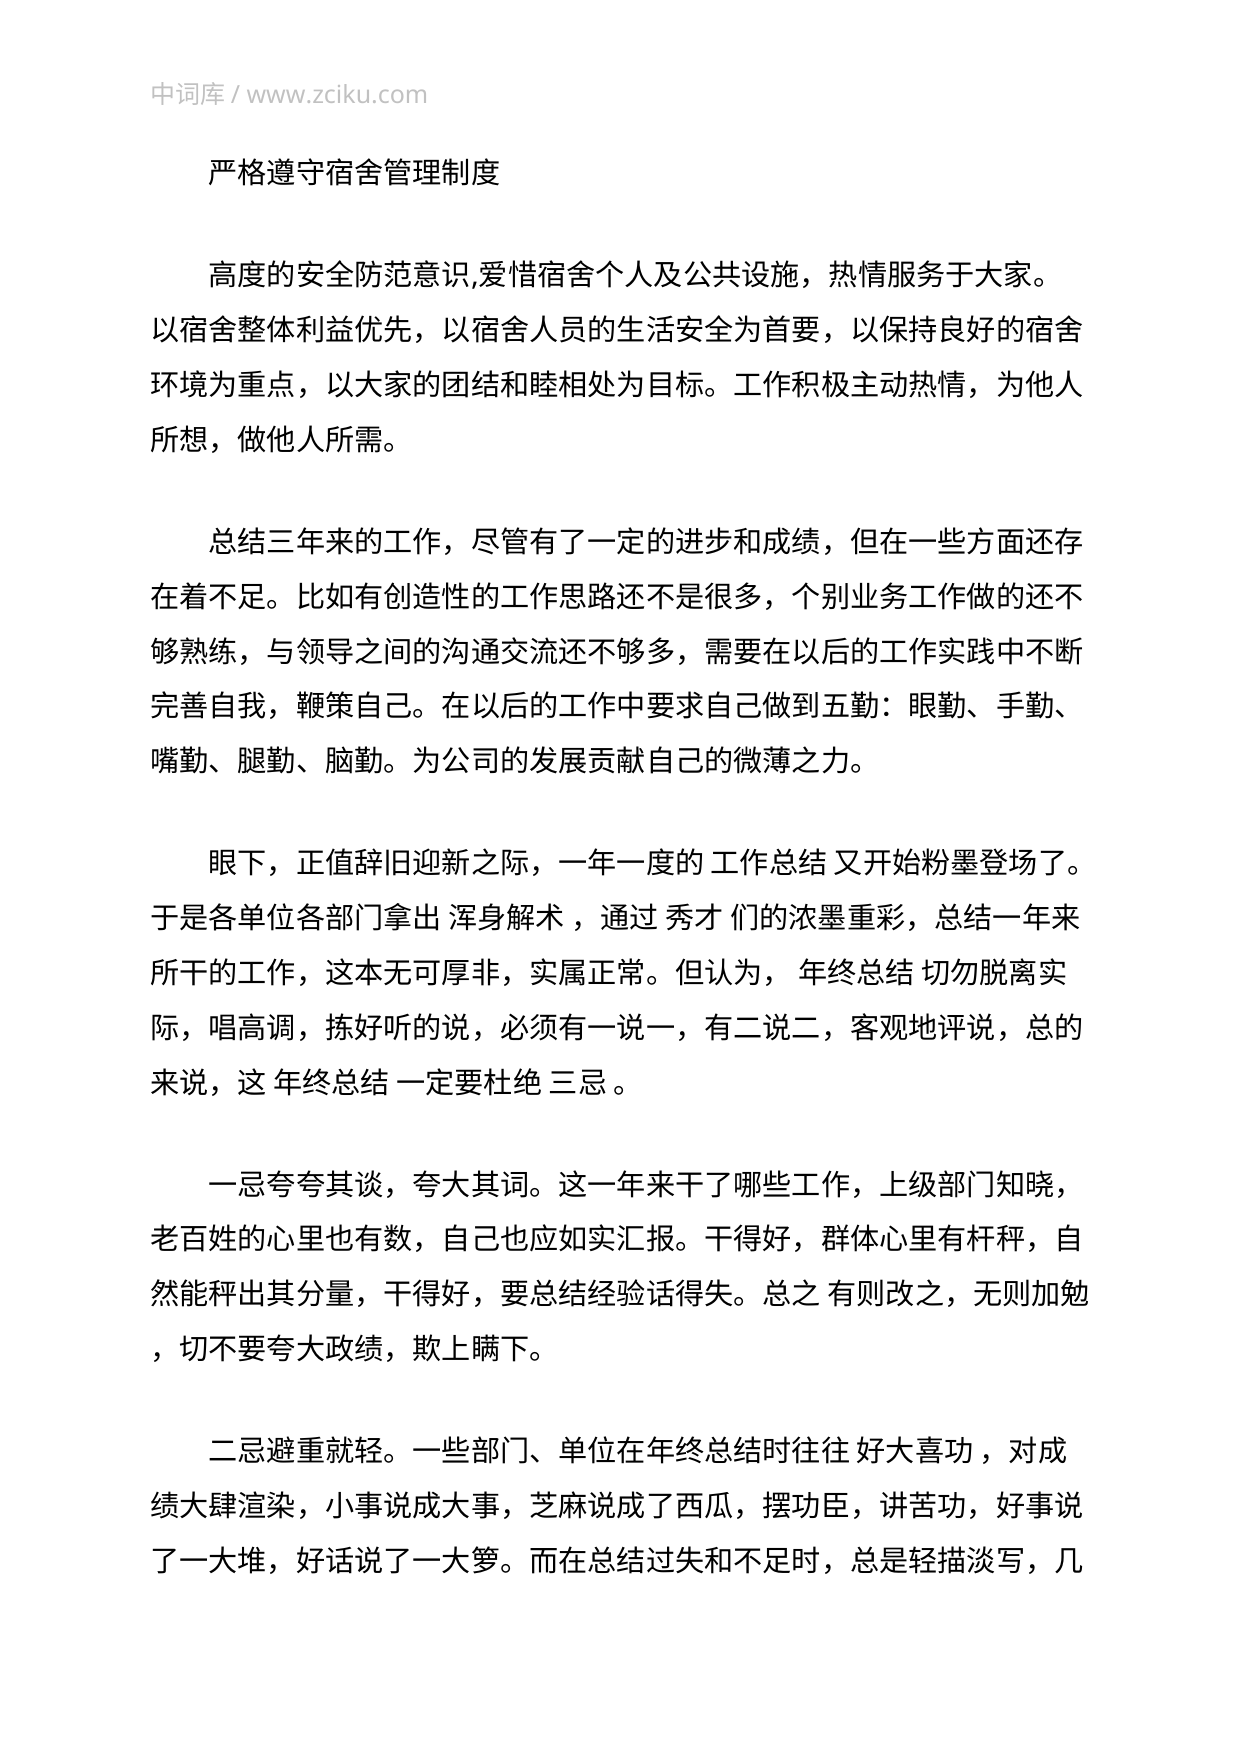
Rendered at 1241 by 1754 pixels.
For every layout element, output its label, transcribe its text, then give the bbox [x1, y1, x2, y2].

text 总结三年来的工作，尽管有了一定的进步和成绩，但在一些方面还存在着不足。比如有创造性的工作思路还不是很多，个别业务工作做的还不够熟练，与领导之间的沟通交流还不够多，需要在以后的工作实践中不断完善自我，鞭策自己。在以后的工作中要求自己做到五勤：眼勤、手勤、嘴勤、腿勤、脑勤。为公司的发展贡献自己的微薄之力。 [150, 518, 1090, 780]
text 眼下，正值辞旧迎新之际，一年一度的 工作总结 又开始粉墨登场了。于是各单位各部门拿出 浑身解术 ，通过 秀才 们的浓墨重彩，总结一年来所干的工作，这本无可厚非，实属正常。但认为， 年终总结 切勿脱离实际，唱高调，拣好听的说，必须有一说一，有二说二，客观地评说，总的来说，这 年终总结 一定要杜绝 三忌 。 [150, 840, 1090, 1102]
text 严格遵守宿舍管理制度 [150, 150, 1090, 192]
text 一忌夸夸其谈，夸大其词。这一年来干了哪些工作，上级部门知晓，老百姓的心里也有数，自己也应如实汇报。干得好，群体心里有杆秤，自然能秤出其分量，干得好，要总结经验话得失。总之 有则改之，无则加勉 ，切不要夸大政绩，欺上瞒下。 [150, 1161, 1090, 1368]
text 高度的安全防范意识,爱惜宿舍个人及公共设施，热情服务于大家。以宿舍整体利益优先，以宿舍人员的生活安全为首要，以保持良好的宿舍环境为重点，以大家的团结和睦相处为目标。工作积极主动热情，为他人所想，做他人所需。 [150, 252, 1090, 459]
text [150, 1427, 1090, 1579]
